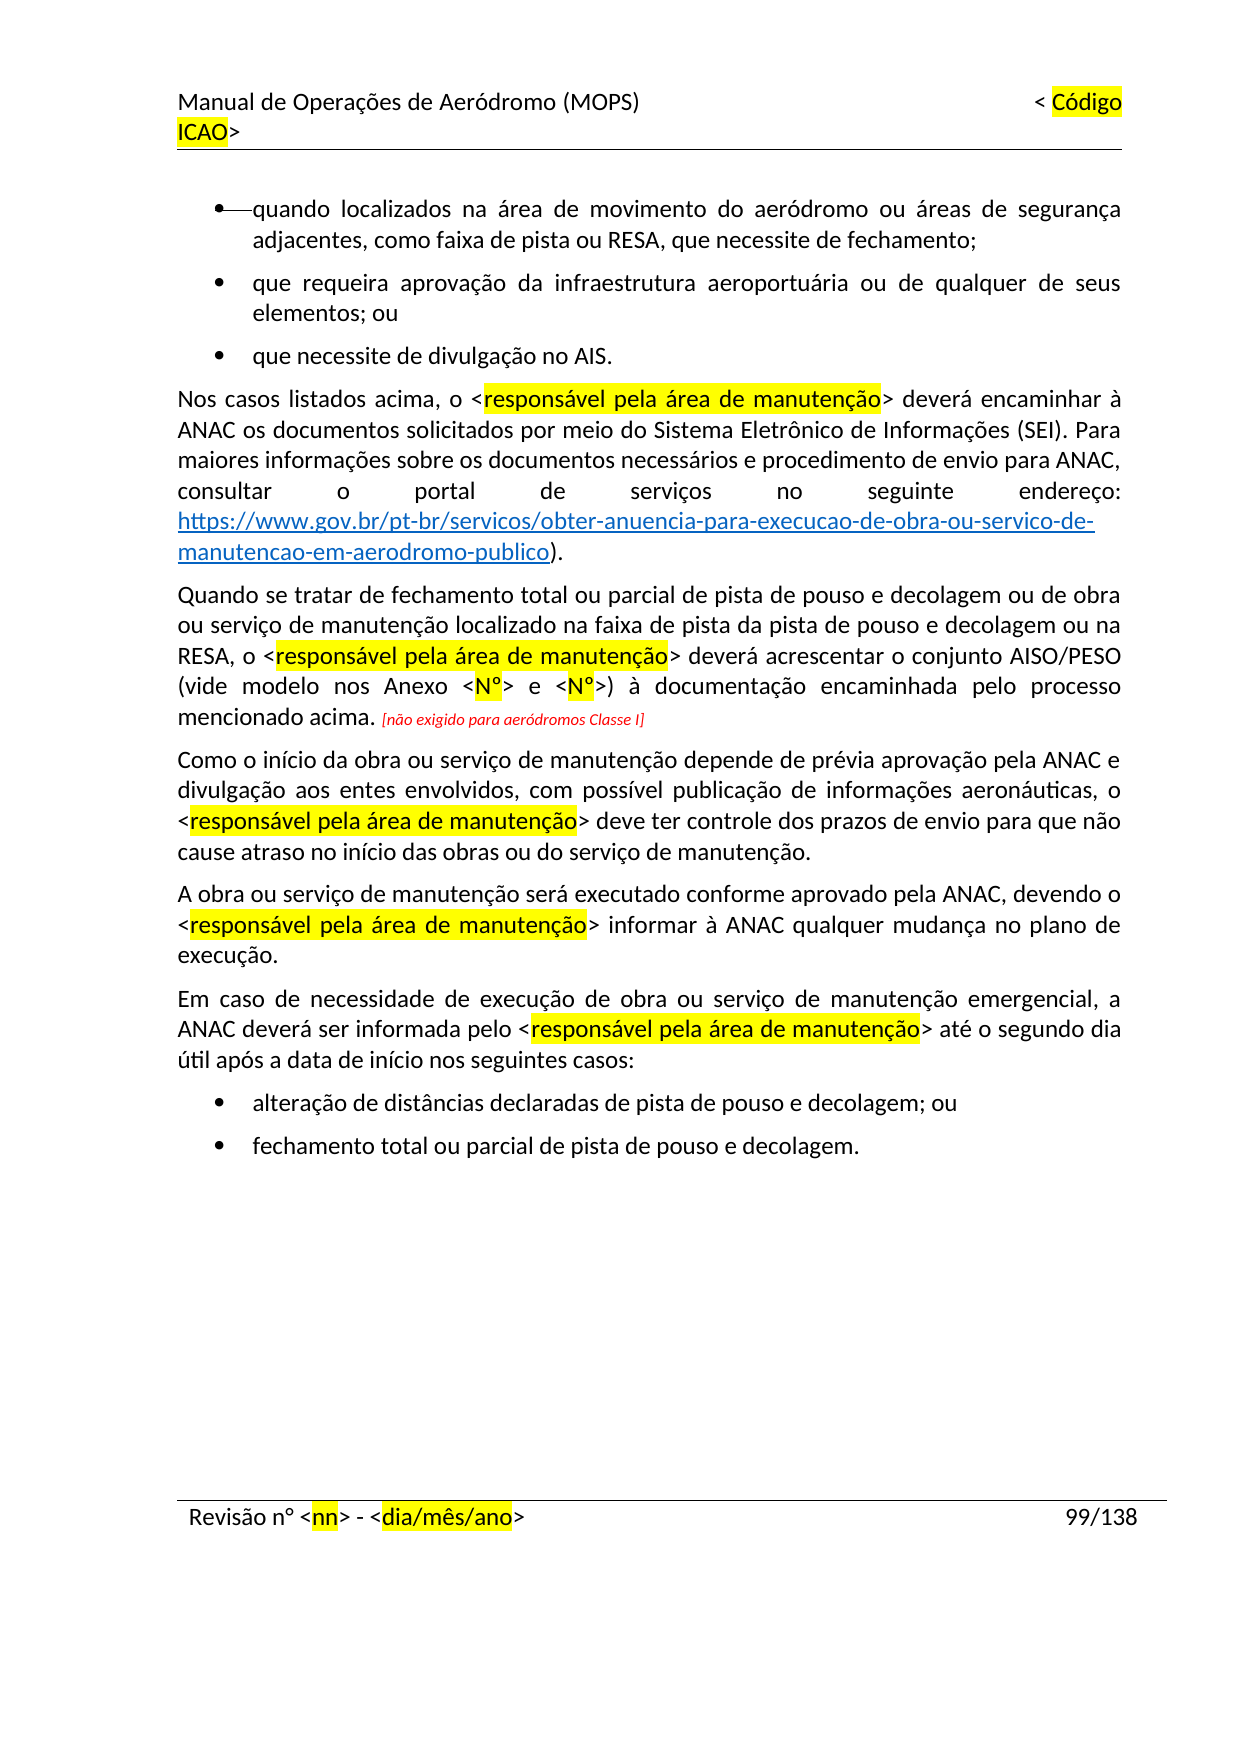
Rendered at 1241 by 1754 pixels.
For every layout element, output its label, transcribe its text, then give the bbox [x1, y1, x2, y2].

list alteração de distâncias declaradas de pista de pouso e decolagem; ou [215, 1087, 1122, 1117]
text Em caso de necessidade de execução de obra ou serviço de manutenção emergencial, a ANAC deverá ser informada pelo <responsável pela área de manutenção> até o segundo dia útil após a data de início nos seguintes casos: [177, 983, 1122, 1074]
text Nos casos listados acima, o <responsável pela área de manutenção> deverá encaminhar à ANAC os documentos solicitados por meio do Sistema Eletrônico de Informações (SEI). Para maiores informações sobre os documentos necessários e procedimento de envio para ANAC, consultar o portal de serviços no seguinte endereço: https://www.gov.br/pt-br/servicos/obter-anuencia-para-execucao-de-obra-ou-servico-de-manutencao-em-aerodromo-publico). [177, 383, 1122, 566]
list que necessite de divulgação no AIS. [215, 340, 1122, 371]
text A obra ou serviço de manutenção será executado conforme aprovado pela ANAC, devendo o <responsável pela área de manutenção> informar à ANAC qualquer mudança no plano de execução. [177, 879, 1122, 970]
text Como o início da obra ou serviço de manutenção depende de prévia aprovação pela ANAC e divulgação aos entes envolvidos, com possível publicação de informações aeronáuticas, o <responsável pela área de manutenção> deve ter controle dos prazos de envio para que não cause atraso no início das obras ou do serviço de manutenção. [177, 744, 1122, 866]
text Quando se tratar de fechamento total ou parcial de pista de pouso e decolagem ou de obra ou serviço de manutenção localizado na faixa de pista da pista de pouso e decolagem ou na RESA, o <responsável pela área de manutenção> deverá acrescentar o conjunto AISO/PESO (vide modelo nos Anexo <Nº> e <Nº>) à documentação encaminhada pelo processo mencionado acima. [não exigido para aeródromos Classe I] [177, 579, 1122, 732]
list que requeira aprovação da infraestrutura aeroportuária ou de qualquer de seus elementos; ou [215, 267, 1122, 328]
list fechamento total ou parcial de pista de pouso e decolagem. [215, 1130, 1122, 1160]
list quando localizados na área de movimento do aeródromo ou áreas de segurança adjacentes, como faixa de pista ou RESA, que necessite de fechamento; [215, 193, 1122, 254]
